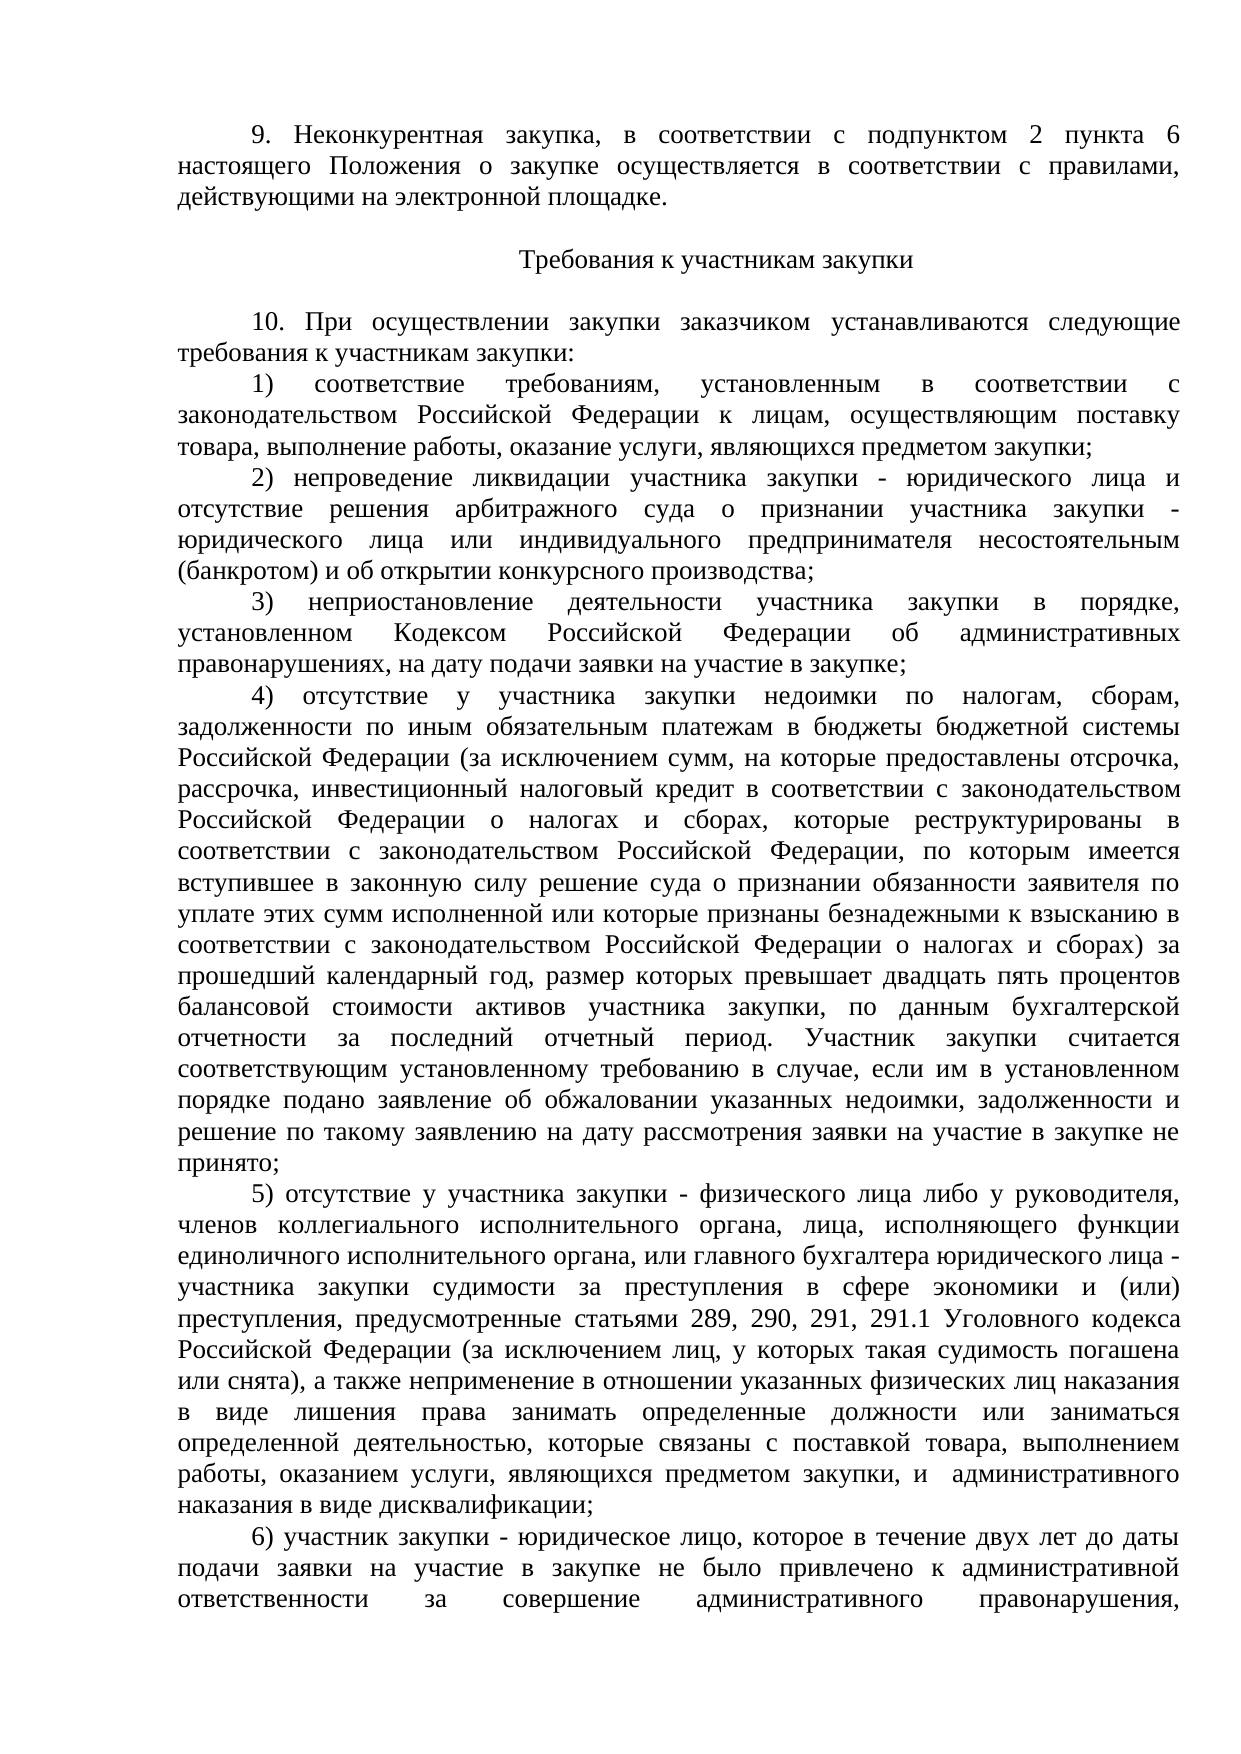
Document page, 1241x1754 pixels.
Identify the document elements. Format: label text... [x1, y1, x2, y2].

text Требования к участникам закупки [177, 243, 1181, 274]
text 5) отсутствие у участника закупки - физического лица либо у руководителя, членов коллегиального исполнительного органа, лица, исполняющего функции единоличного исполнительного органа, или главного бухгалтера юридического лица - участника закупки судимости за преступления в сфере экономики и (или) преступления, предусмотренные статьями 289, 290, 291, 291.1 Уголовного кодекса Российской Федерации (за исключением лиц, у которых такая судимость погашена или снята), а также неприменение в отношении указанных физических лиц наказания в виде лишения права занимать определенные должности или заниматься определенной деятельностью, которые связаны с поставкой товара, выполнением работы, оказанием услуги, являющихся предметом закупки, и административного наказания в виде дисквалификации; [177, 1177, 1181, 1520]
text 4) отсутствие у участника закупки недоимки по налогам, сборам, задолженности по иным обязательным платежам в бюджеты бюджетной системы Российской Федерации (за исключением сумм, на которые предоставлены отсрочка, рассрочка, инвестиционный налоговый кредит в соответствии с законодательством Российской Федерации о налогах и сборах, которые реструктурированы в соответствии с законодательством Российской Федерации, по которым имеется вступившее в законную силу решение суда о признании обязанности заявителя по уплате этих сумм исполненной или которые признаны безнадежными к взысканию в соответствии с законодательством Российской Федерации о налогах и сборах) за прошедший календарный год, размер которых превышает двадцать пять процентов балансовой стоимости активов участника закупки, по данным бухгалтерской отчетности за последний отчетный период. Участник закупки считается соответствующим установленному требованию в случае, если им в установленном порядке подано заявление об обжаловании указанных недоимки, задолженности и решение по такому заявлению на дату рассмотрения заявки на участие в закупке не принято; [177, 679, 1181, 1177]
text 3) неприостановление деятельности участника закупки в порядке, установленном Кодексом Российской Федерации об административных правонарушениях, на дату подачи заявки на участие в закупке; [177, 585, 1181, 679]
text 2) непроведение ликвидации участника закупки - юридического лица и отсутствие решения арбитражного суда о признании участника закупки - юридического лица или индивидуального предпринимателя несостоятельным (банкротом) и об открытии конкурсного производства; [177, 461, 1181, 585]
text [177, 1520, 1181, 1613]
text 9. Неконкурентная закупка, в соответствии с подпунктом 2 пункта 6 настоящего Положения о закупке осуществляется в соответствии с правилами, действующими на электронной площадке. [177, 118, 1181, 212]
text 1) соответствие требованиям, установленным в соответствии с законодательством Российской Федерации к лицам, осуществляющим поставку товара, выполнение работы, оказание услуги, являющихся предметом закупки; [177, 367, 1181, 461]
text 10. При осуществлении закупки заказчиком устанавливаются следующие требования к участникам закупки: [177, 305, 1181, 367]
